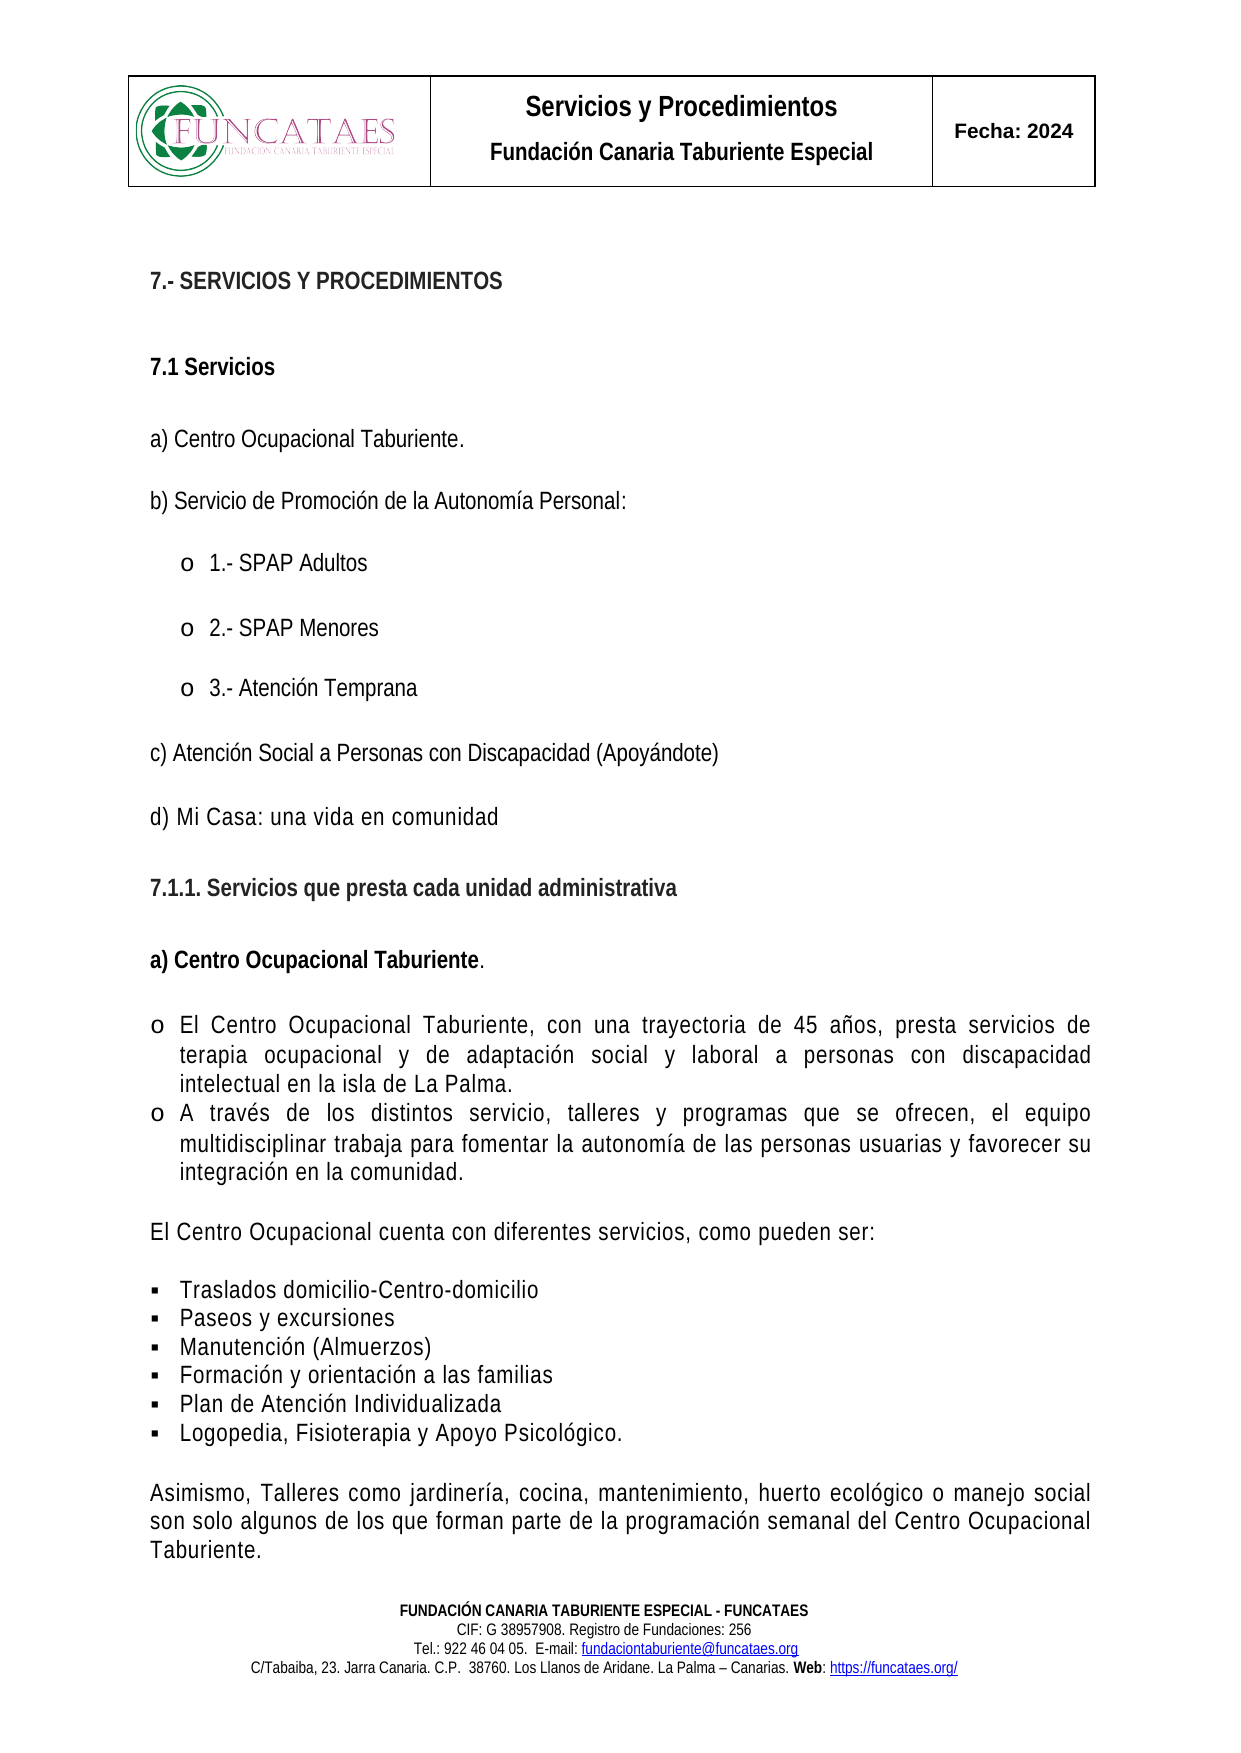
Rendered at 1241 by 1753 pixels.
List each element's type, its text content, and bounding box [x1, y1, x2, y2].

text b) Servicio de Promoción de la Autonomía Personal: [150, 486, 1093, 515]
list Formación y orientación a las familias [150, 1361, 1093, 1389]
list Plan de Atención Individualizada [150, 1389, 1093, 1418]
text 7.- SERVICIOS Y PROCEDIMIENTOS [150, 266, 1093, 295]
list El Centro Ocupacional Taburiente, con una trayectoria de 45 años, presta servicios de terapia ocupacional y de adaptación social y laboral a personas con discapacidad intelectual en la isla de La Palma. [150, 1009, 1093, 1098]
text a) Centro Ocupacional Taburiente. [150, 945, 1093, 974]
text El Centro Ocupacional cuenta con diferentes servicios, como pueden ser: [150, 1217, 1093, 1246]
list 3.- Atención Temprana [179, 673, 1093, 704]
text a) Centro Ocupacional Taburiente. [150, 424, 1093, 453]
list 2.- SPAP Menores [179, 613, 1093, 644]
list Logopedia, Fisioterapia y Apoyo Psicológico. [150, 1418, 1093, 1446]
list A través de los distintos servicio, talleres y programas que se ofrecen, el equipo multidisciplinar trabaja para fomentar la autonomía de las personas usuarias y favorecer su integración en la comunidad. [150, 1098, 1093, 1186]
text d) Mi Casa: una vida en comunidad [150, 802, 1093, 830]
text 7.1.1. Servicios que presta cada unidad administrativa [150, 873, 1093, 902]
text Asimismo, Talleres como jardinería, cocina, mantenimiento, huerto ecológico o manejo social son solo algunos de los que forman parte de la programación semanal del Centro Ocupacional Taburiente. [150, 1478, 1093, 1564]
list Paseos y excursiones [150, 1303, 1093, 1332]
text 7.1 Servicios [150, 352, 1093, 381]
text c) Atención Social a Personas con Discapacidad (Apoyándote) [150, 738, 1093, 766]
list 1.- SPAP Adultos [179, 548, 1093, 579]
picture [135, 85, 395, 177]
list Traslados domicilio-Centro-domicilio [150, 1274, 1093, 1303]
list Manutención (Almuerzos) [150, 1332, 1093, 1361]
